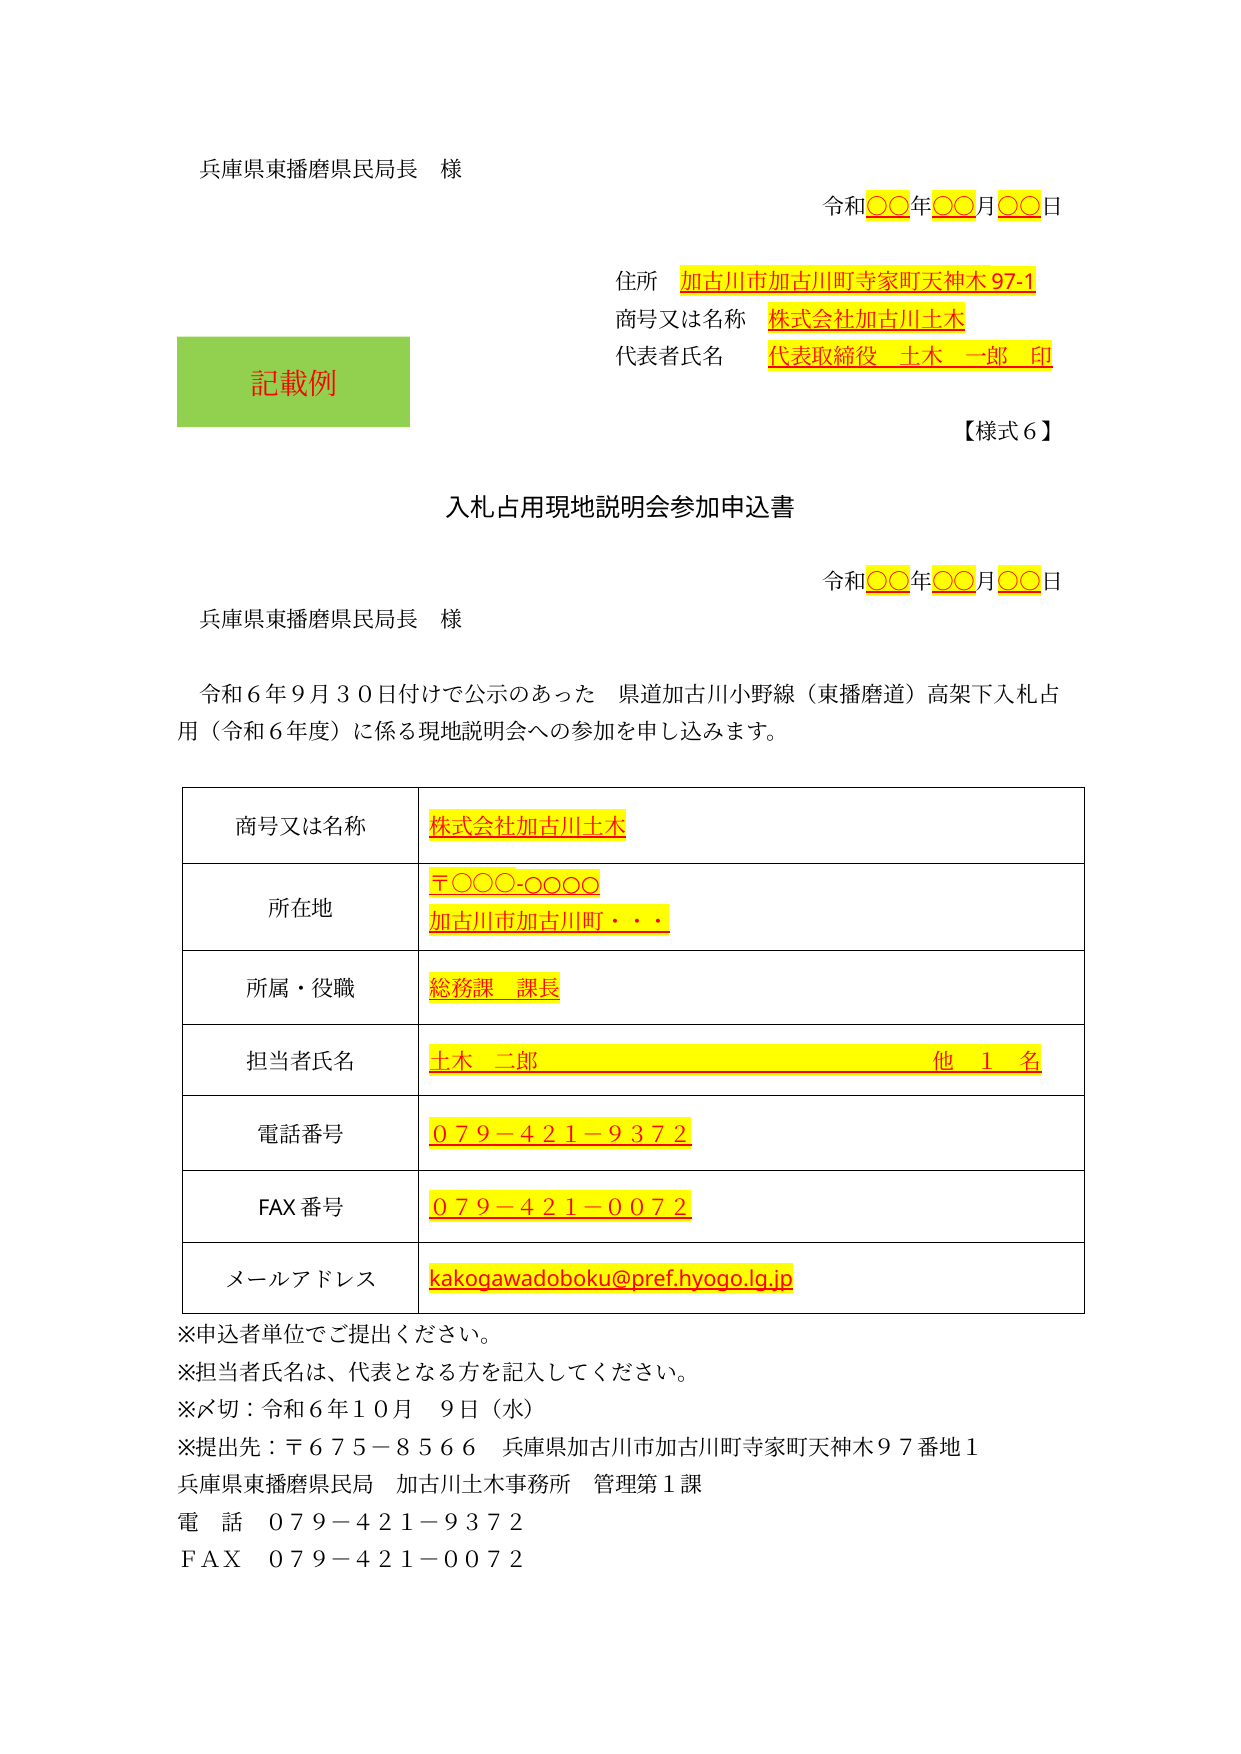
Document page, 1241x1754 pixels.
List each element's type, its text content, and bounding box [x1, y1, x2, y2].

text ※〆切：令和６年１０月 ９日（水） [177, 1389, 1063, 1427]
text 兵庫県東播磨県民局長 様 [177, 149, 1063, 187]
table_cell 所在地 [183, 864, 418, 950]
text 令和○○年○○月○○日 [177, 187, 1063, 224]
text ※提出先：〒６７５－８５６６ 兵庫県加古川市加古川町寺家町天神木９７番地１ [177, 1427, 1063, 1464]
text 入札占用現地説明会参加申込書 [177, 487, 1063, 524]
text ＦＡＸ ０７９－４２１－００７２ [177, 1539, 1063, 1577]
table_cell 電話番号 [183, 1096, 418, 1169]
table_cell 総務課 課長 [419, 951, 1084, 1024]
text 令和６年９月３０日付けで公示のあった 県道加古川小野線（東播磨道）高架下入札占用（令和６年度）に係る現地説明会への参加を申し込みます。 [177, 674, 1063, 749]
text 【様式６】 [177, 412, 1063, 449]
table_cell 担当者氏名 [183, 1025, 418, 1095]
text 兵庫県東播磨県民局 加古川土木事務所 管理第１課 [177, 1464, 1063, 1502]
table_cell 所属・役職 [183, 951, 418, 1024]
text 住所 加古川市加古川町寺家町天神木97-1 [177, 262, 1063, 299]
table_header 株式会社加古川土木 [419, 788, 1084, 863]
table_cell メールアドレス [183, 1243, 418, 1313]
text ※申込者単位でご提出ください。 [177, 1314, 1063, 1352]
table_header 商号又は名称 [183, 788, 418, 863]
text 代表者氏名 代表取締役 土木 一郎 印 [410, 337, 1063, 374]
table_cell 〒○○○-○○○○ 加古川市加古川町・・・ [419, 864, 1084, 950]
table_cell ０７９－４２１－９３７２ [419, 1096, 1084, 1169]
text ※担当者氏名は、代表となる方を記入してください。 [177, 1352, 1063, 1389]
text 電 話 ０７９－４２１－９３７２ [177, 1502, 1063, 1539]
table_cell kakogawadoboku@pref.hyogo.lg.jp [419, 1243, 1084, 1313]
table_cell 土木 二郎 他 １ 名 [419, 1025, 1084, 1095]
text 令和○○年○○月○○日 [177, 562, 1063, 599]
text 商号又は名称 株式会社加古川土木 [177, 299, 1063, 337]
table_cell FAX番号 [183, 1171, 418, 1242]
table_cell ０７９－４２１－００７２ [419, 1171, 1084, 1242]
text 兵庫県東播磨県民局長 様 [177, 599, 1063, 637]
